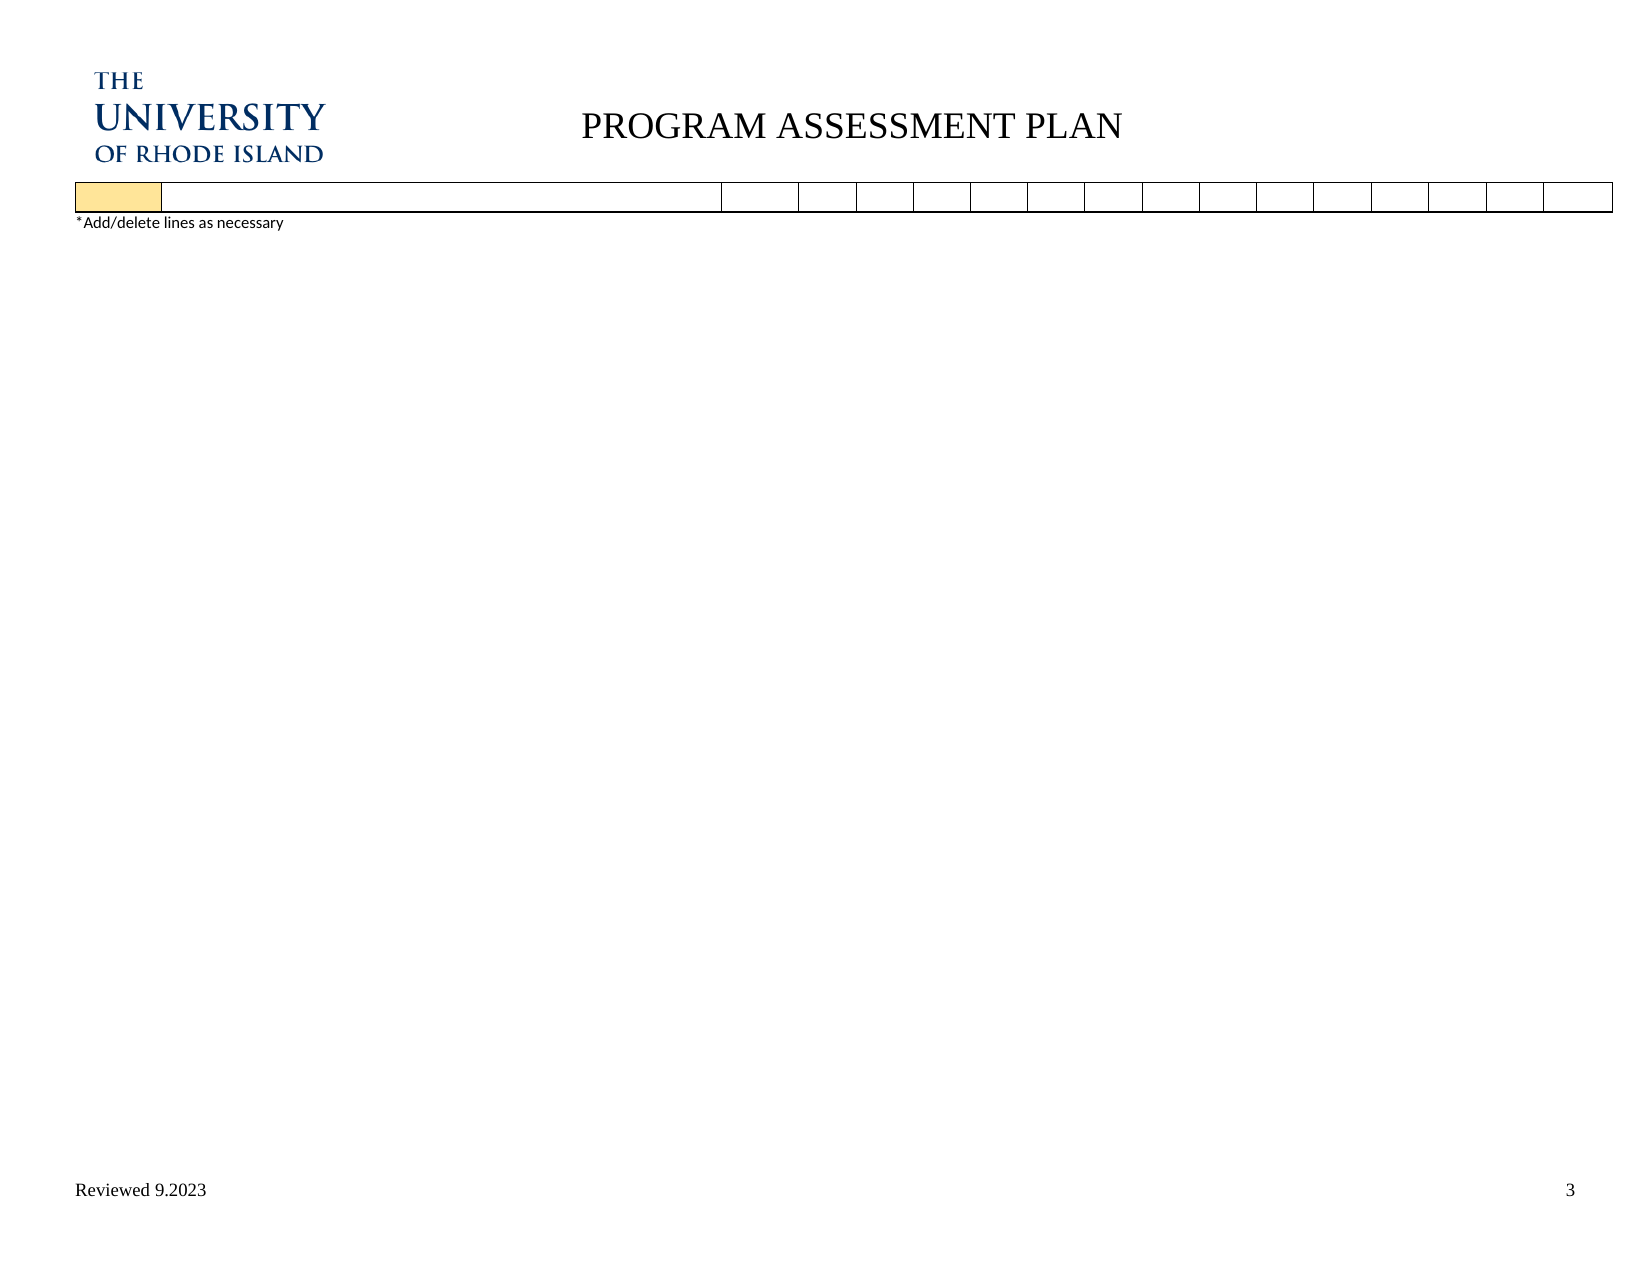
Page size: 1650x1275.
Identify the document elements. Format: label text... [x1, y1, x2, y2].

table_cell Goal 4 [76, 183, 161, 211]
table_cell [1085, 183, 1142, 211]
text *Add/delete lines as necessary [75, 213, 1575, 233]
table_cell [1429, 183, 1486, 211]
table_cell [799, 183, 856, 211]
table_cell [1028, 183, 1084, 211]
table_cell [914, 183, 970, 211]
table_cell [1200, 183, 1256, 211]
table_cell [1314, 183, 1371, 211]
picture [84, 63, 338, 167]
table_cell [971, 183, 1027, 211]
table_cell [1544, 183, 1612, 211]
table_cell [1372, 183, 1428, 211]
table_cell [1487, 183, 1543, 211]
table_cell [1143, 183, 1199, 211]
table_cell [857, 183, 913, 211]
table_cell [1257, 183, 1313, 211]
table_cell [162, 183, 721, 211]
table_cell [722, 183, 798, 211]
